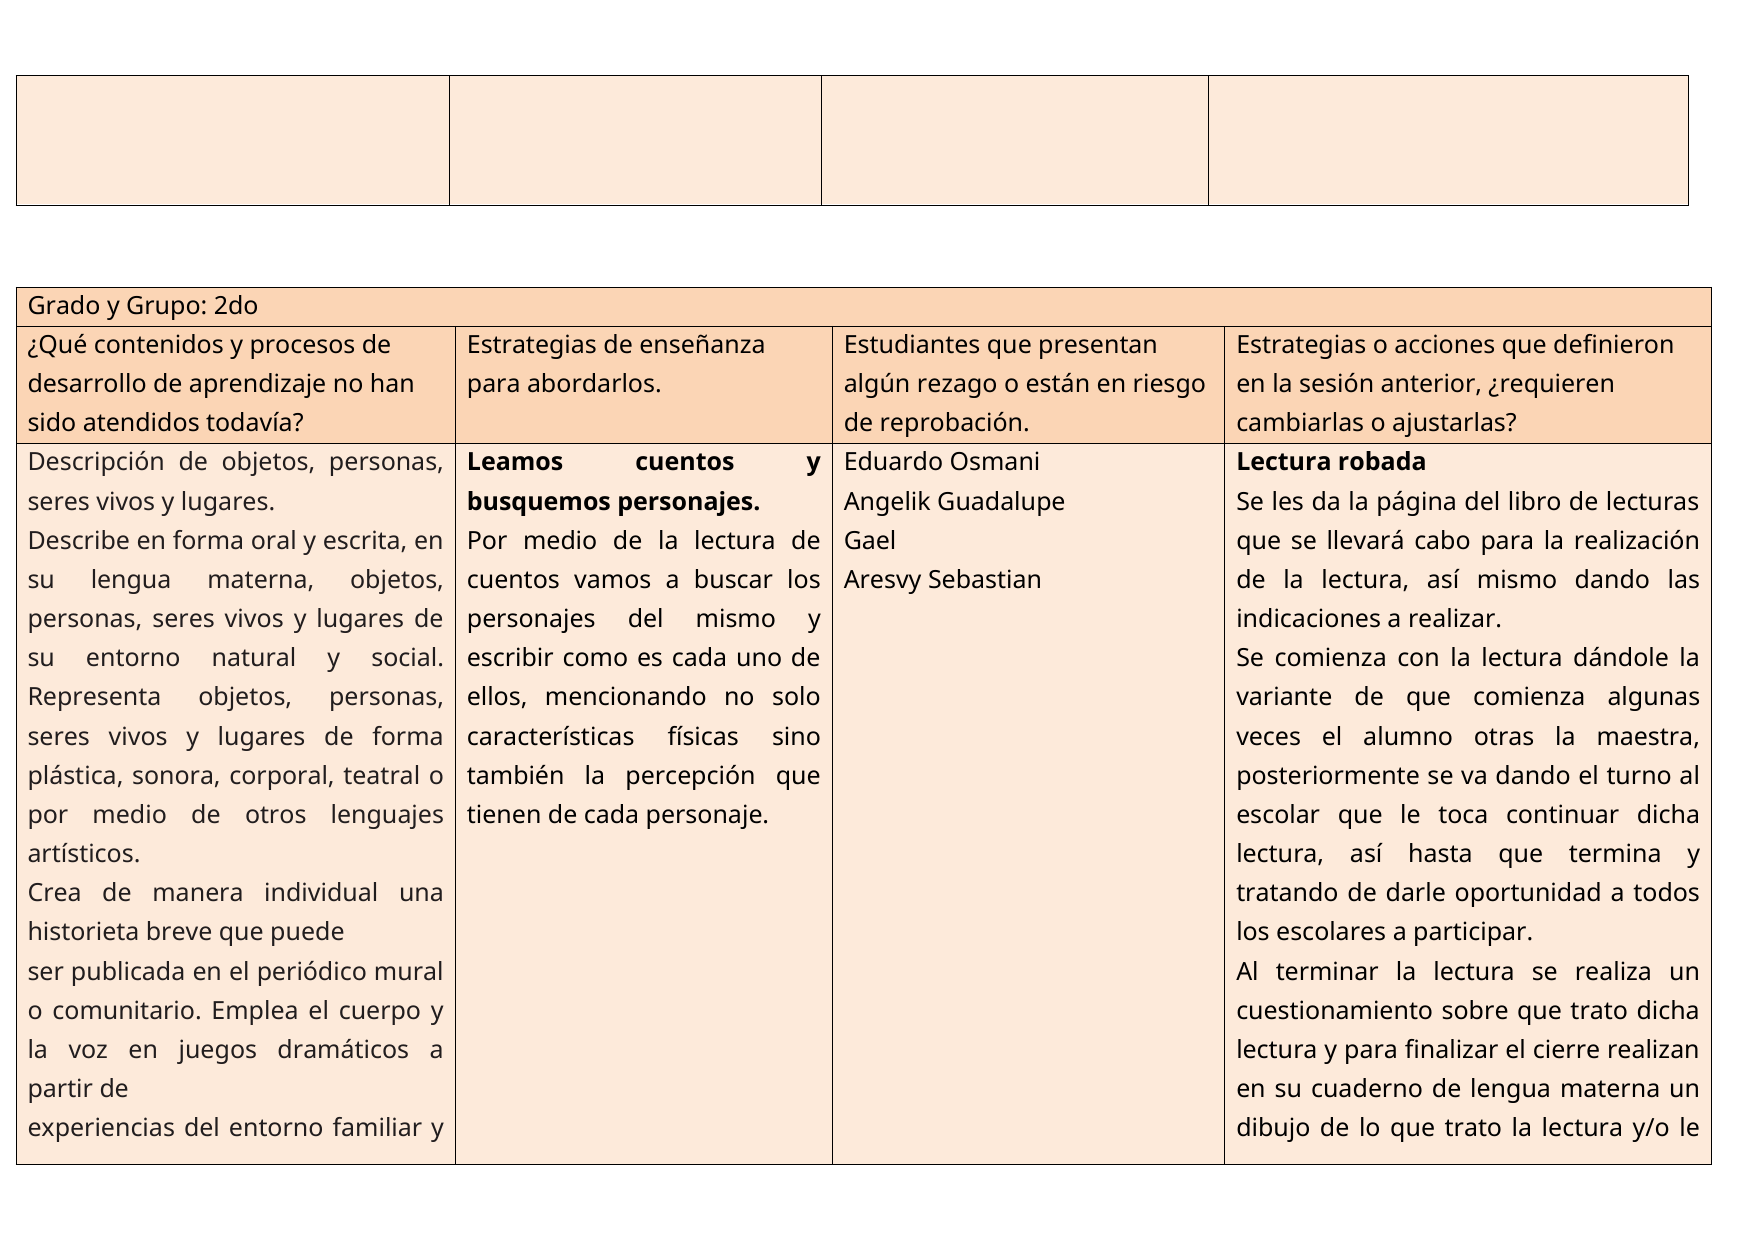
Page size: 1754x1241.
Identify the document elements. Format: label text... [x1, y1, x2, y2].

table_header Grado y Grupo: 2do [17, 288, 1711, 326]
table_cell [833, 444, 1224, 1164]
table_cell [456, 444, 832, 1164]
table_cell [17, 444, 455, 1164]
table_cell Estrategias o acciones que definieron en la sesión anterior, ¿requieren cambiarlas o ajustarlas? [1225, 327, 1711, 443]
table_cell Estrategias de enseñanza para abordarlos. [456, 327, 832, 443]
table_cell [17, 76, 449, 204]
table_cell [1209, 76, 1688, 204]
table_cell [1225, 444, 1711, 1164]
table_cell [450, 76, 821, 204]
table_cell Estudiantes que presentan algún rezago o están en riesgo de reprobación. [833, 327, 1224, 443]
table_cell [822, 76, 1208, 204]
table_cell ¿Qué contenidos y procesos de desarrollo de aprendizaje no han sido atendidos todavía? [17, 327, 455, 443]
